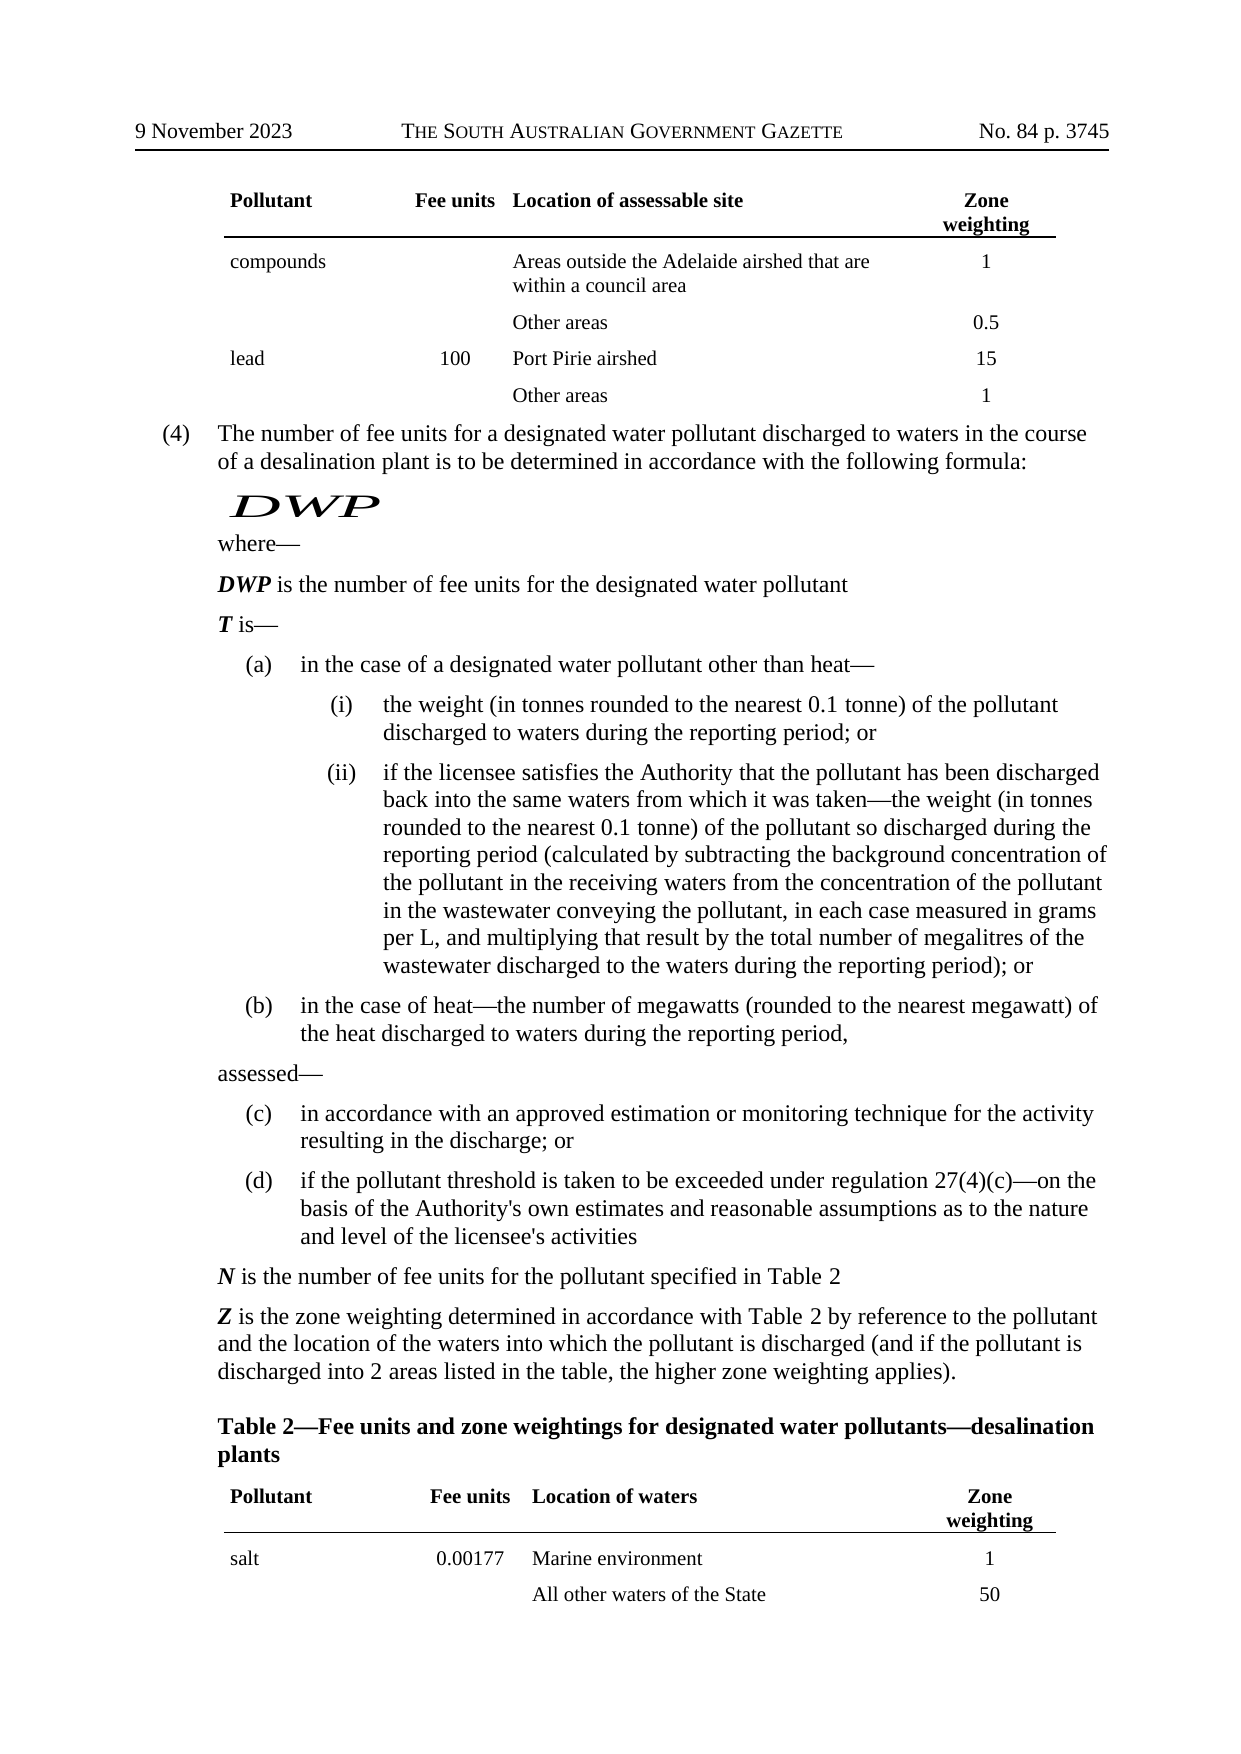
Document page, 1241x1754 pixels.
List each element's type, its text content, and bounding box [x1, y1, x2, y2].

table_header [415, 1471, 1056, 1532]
text (ii) if the licensee satisfies the Authority that the pollutant has been discharged back into the same waters from which it was taken—the weight (in tonnes rounded to the nearest 0.1 tonne) of the pollutant so discharged during the reporting period (calculated by subtracting the background concentration of the pollutant in the receiving waters from the concentration of the pollutant in the wastewater conveying the pollutant, in each case measured in grams per L, and multiplying that result by the total number of megalitres of the wastewater discharged to the waters during the reporting period); or [300, 758, 1109, 978]
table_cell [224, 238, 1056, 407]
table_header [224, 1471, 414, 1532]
text (a) in the case of a designated water pollutant other than heat— [217, 650, 1109, 677]
text Z is the zone weighting determined in accordance with Table 2 by reference to the pollutant and the location of the waters into which the pollutant is discharged (and if the pollutant is discharged into 2 areas listed in the table, the higher zone weighting applies). [217, 1302, 1109, 1385]
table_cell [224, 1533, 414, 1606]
text (b) in the case of heat—the number of megawatts (rounded to the nearest megawatt) of the heat discharged to waters during the reporting period, [217, 991, 1109, 1046]
text Table 2—Fee units and zone weightings for designated water pollutants—desalination plants [217, 1412, 1109, 1467]
text DWP is the number of fee units for the designated water pollutant [217, 569, 1109, 597]
text (d) if the pollutant threshold is taken to be exceeded under regulation 27(4)(c)—on the basis of the Authority's own estimates and reasonable assumptions as to the nature and level of the licensee's activities [217, 1166, 1109, 1249]
text where— [217, 529, 1109, 557]
text N is the number of fee units for the pollutant specified in Table 2 [217, 1262, 1109, 1289]
text (4) The number of fee units for a designated water pollutant discharged to waters in the course of a desalination plant is to be determined in accordance with the following formula: [135, 419, 1109, 474]
text (c) in accordance with an approved estimation or monitoring technique for the activity resulting in the discharge; or [217, 1099, 1109, 1154]
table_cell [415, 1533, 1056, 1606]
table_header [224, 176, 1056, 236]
text assessed— [217, 1059, 1109, 1086]
text (i) the weight (in tonnes rounded to the nearest 0.1 tonne) of the pollutant discharged to waters during the reporting period; or [300, 690, 1109, 745]
text T is— [217, 610, 1109, 637]
